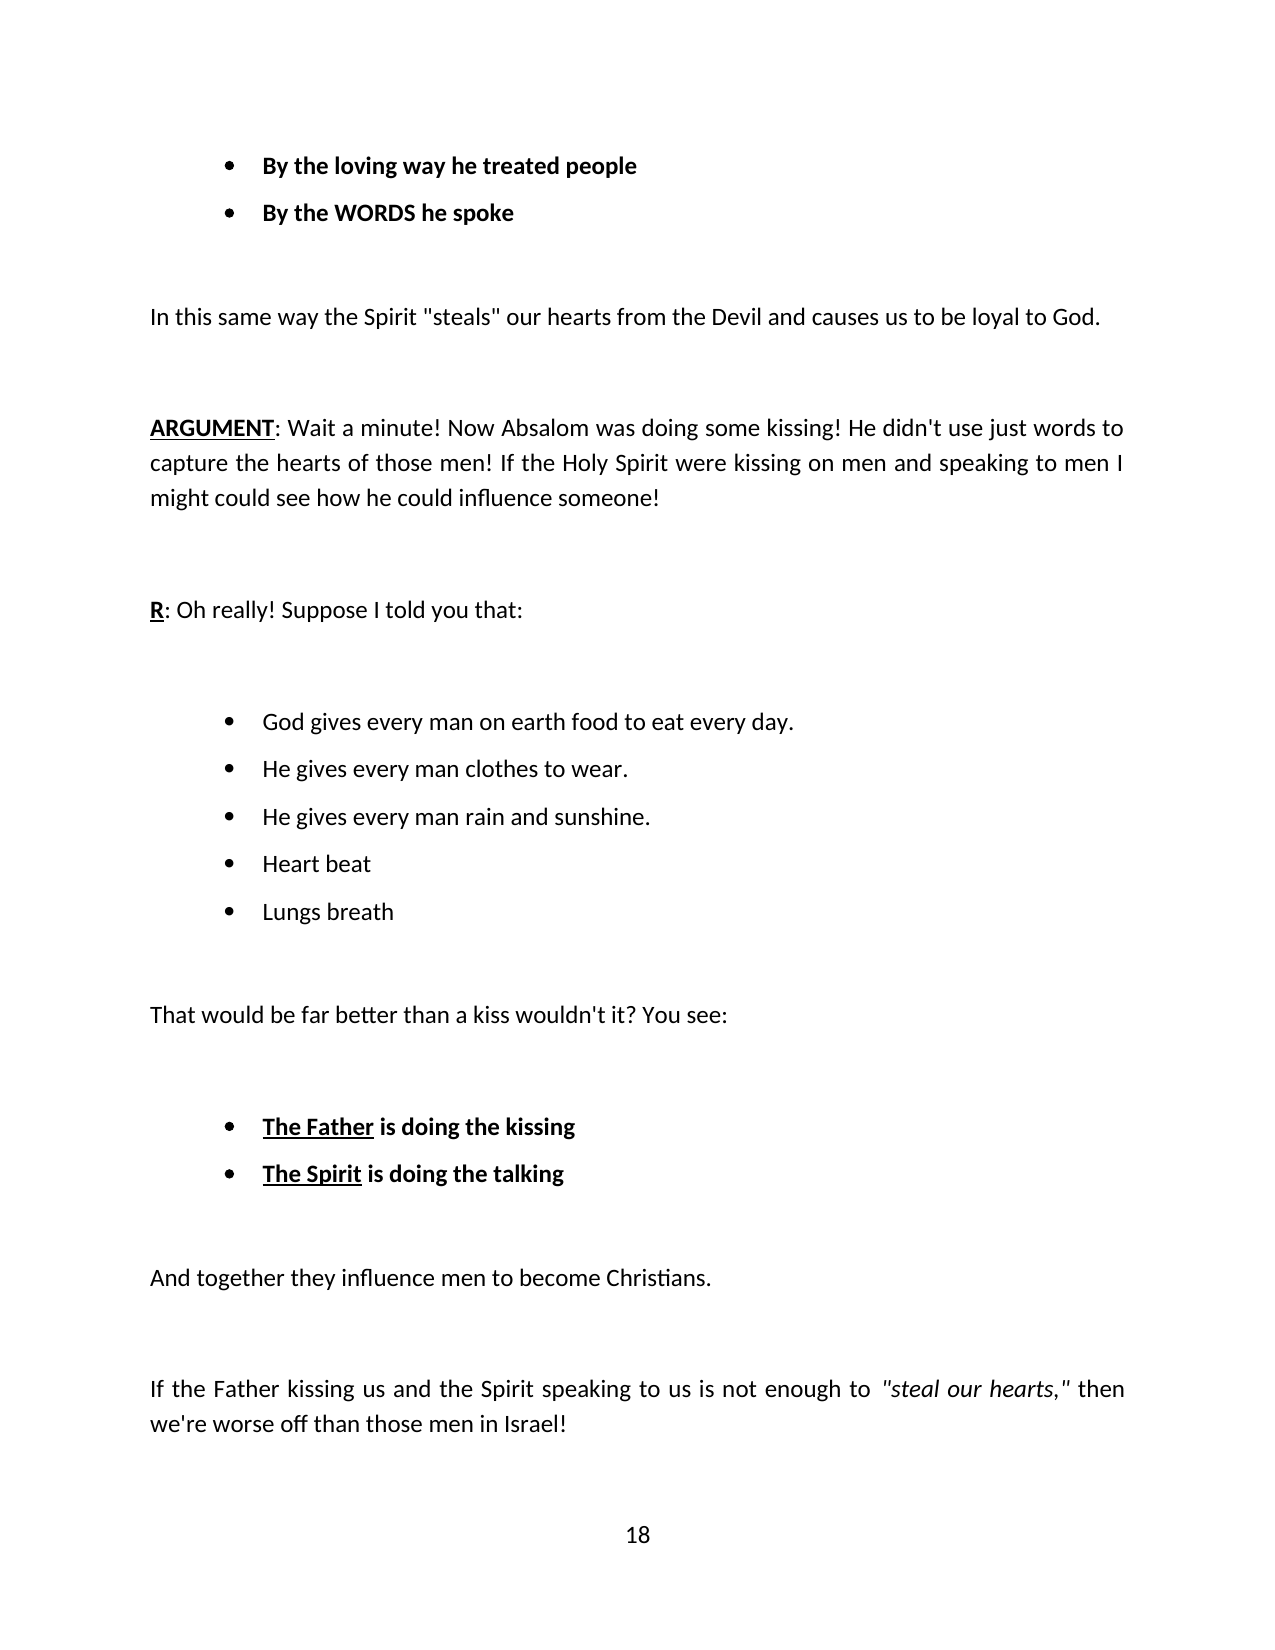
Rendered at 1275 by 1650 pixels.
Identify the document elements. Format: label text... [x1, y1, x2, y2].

list By the loving way he treated people [225, 150, 1125, 181]
text If the Father kissing us and the Spirit speaking to us is not enough to "steal our hearts," then we're worse off than those men in Israel! [150, 1373, 1125, 1439]
text And together they influence men to become Christians. [150, 1262, 1125, 1292]
list The Spirit is doing the talking [225, 1158, 1125, 1189]
text That would be far better than a kiss wouldn't it? You see: [150, 999, 1125, 1030]
list Lungs breath [225, 896, 1125, 926]
text In this same way the Spirit "steals" our hearts from the Devil and causes us to be loyal to God. [150, 301, 1125, 331]
list God gives every man on earth food to eat every day. [225, 706, 1125, 736]
list He gives every man clothes to wear. [225, 753, 1125, 784]
text R: Oh really! Suppose I told you that: [150, 594, 1125, 625]
list By the WORDS he spoke [225, 197, 1125, 228]
list He gives every man rain and sunshine. [225, 801, 1125, 831]
list Heart beat [225, 848, 1125, 879]
text ARGUMENT: Wait a minute! Now Absalom was doing some kissing! He didn't use just words to capture the hearts of those men! If the Holy Spirit were kissing on men and speaking to men I might could see how he could influence someone! [150, 412, 1125, 513]
list The Father is doing the kissing [225, 1111, 1125, 1141]
